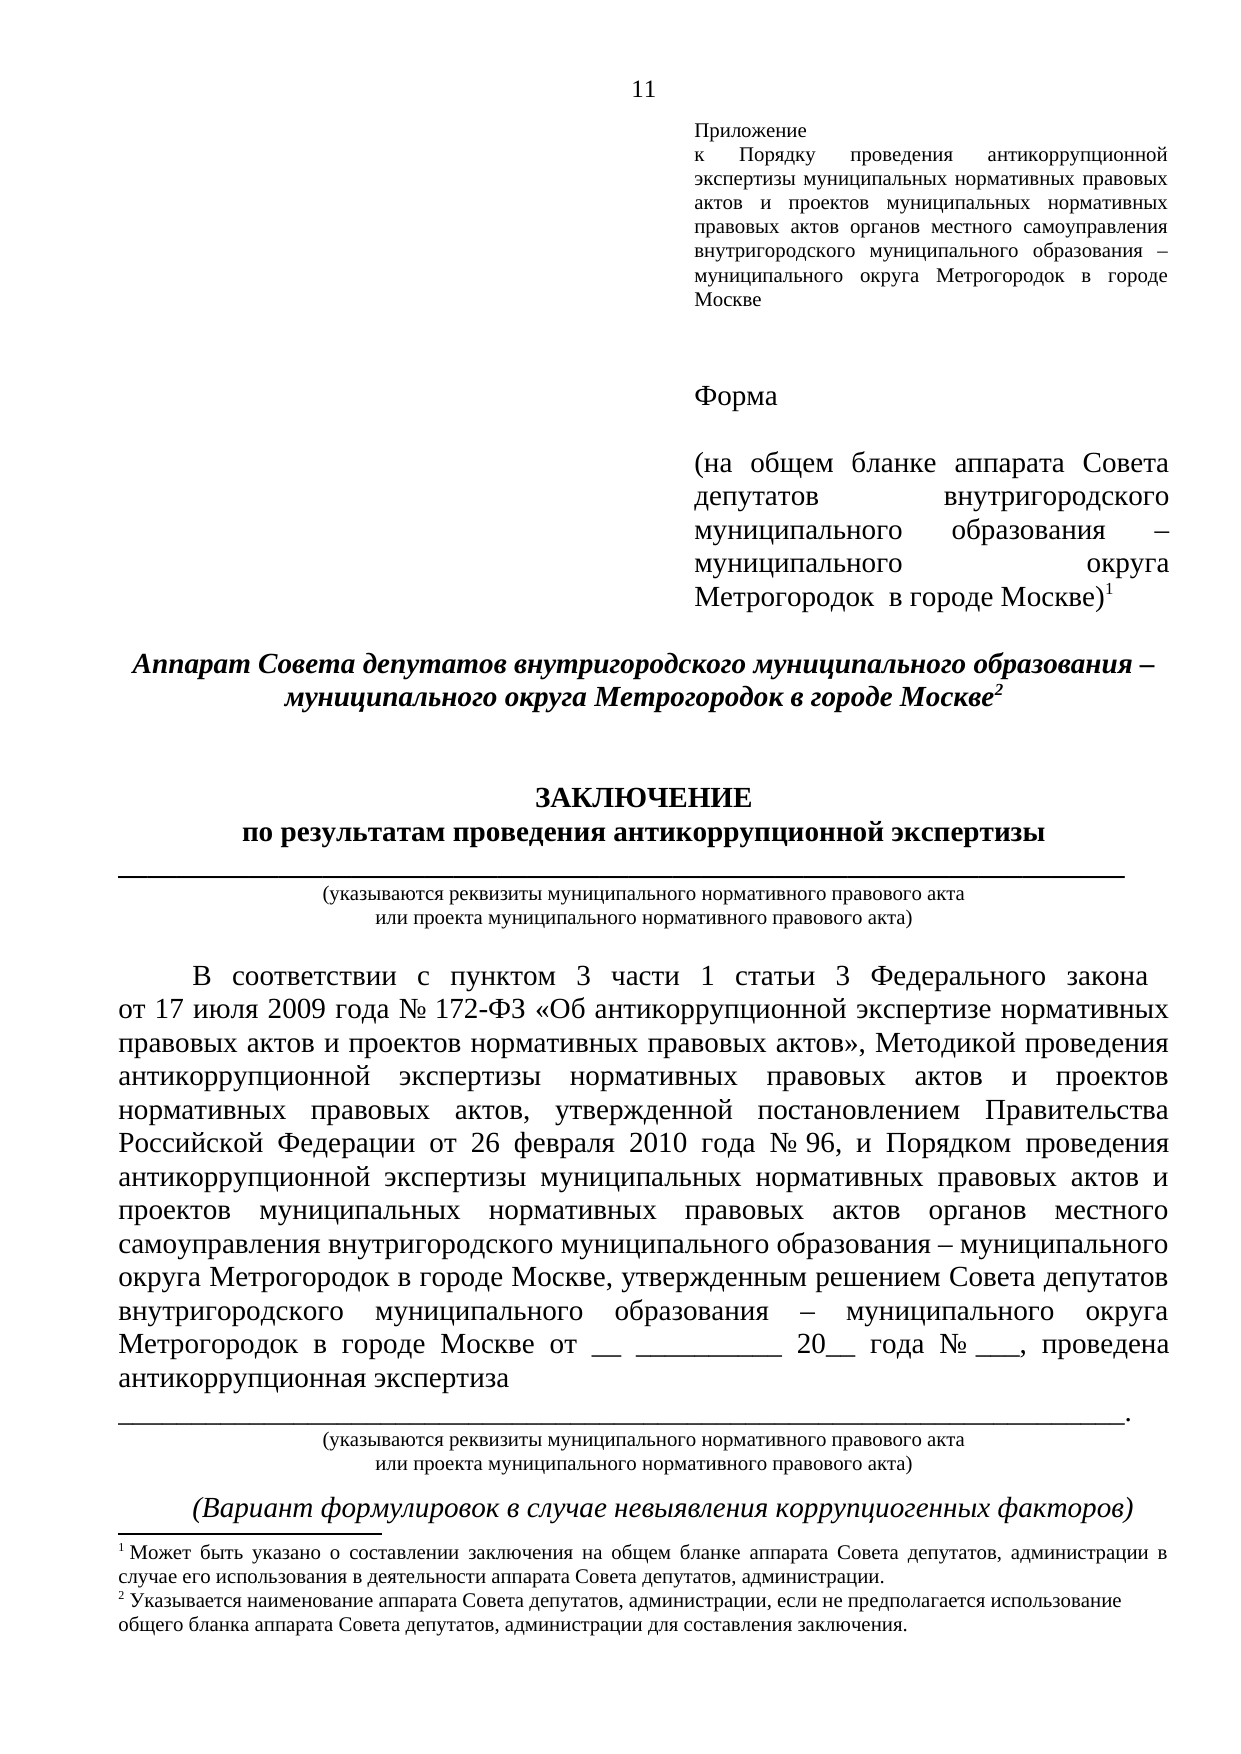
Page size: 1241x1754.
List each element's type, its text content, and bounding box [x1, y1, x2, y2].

text к Порядку проведения антикоррупционной экспертизы муниципальных нормативных правовых актов и проектов муниципальных нормативных правовых актов органов местного самоуправления внутригородского муниципального образования – муниципального округа Метрогородок в городе Москве [694, 142, 1168, 311]
text или проекта муниципального нормативного правового акта) [118, 905, 1169, 929]
text Форма [694, 378, 1168, 411]
text В соответствии с пунктом 3 части 1 статьи 3 Федерального закона от 17 июля 2009 года № 172-ФЗ «Об антикоррупционной экспертизе нормативных правовых актов и проектов нормативных правовых актов», Методикой проведения антикоррупционной экспертизы нормативных правовых актов и проектов нормативных правовых актов, утвержденной постановлением Правительства Российской Федерации от 26 февраля 2010 года № 96, и Порядком проведения антикоррупционной экспертизы муниципальных нормативных правовых актов и проектов муниципальных нормативных правовых актов органов местного самоуправления внутригородского муниципального образования – муниципального округа Метрогородок в городе Москве, утвержденным решением Совета депутатов внутригородского муниципального образования – муниципального округа Метрогородок в городе Москве от __ __________ 20__ года № ___, проведена антикоррупционная экспертиза [118, 958, 1169, 1394]
text (указываются реквизиты муниципального нормативного правового акта [118, 881, 1169, 905]
text или проекта муниципального нормативного правового акта) [118, 1451, 1169, 1475]
text (на общем бланке аппарата Совета депутатов внутригородского муниципального образования – муниципального округа Метрогородок в городе Москве) [694, 445, 1169, 612]
text по результатам проведения антикоррупционной экспертизы [118, 814, 1169, 847]
text _____________________________________________________________________ [118, 847, 1169, 881]
text ЗАКЛЮЧЕНИЕ [118, 780, 1169, 814]
text Приложение [694, 118, 1168, 142]
text (Вариант формулировок в случае невыявления коррупциогенных факторов) [118, 1490, 1169, 1523]
text _____________________________________________________________________. [118, 1394, 1169, 1427]
text (указываются реквизиты муниципального нормативного правового акта [118, 1427, 1169, 1451]
text Аппарат Совета депутатов внутригородского муниципального образования – муниципального округа Метрогородок в городе Москве [118, 646, 1169, 713]
